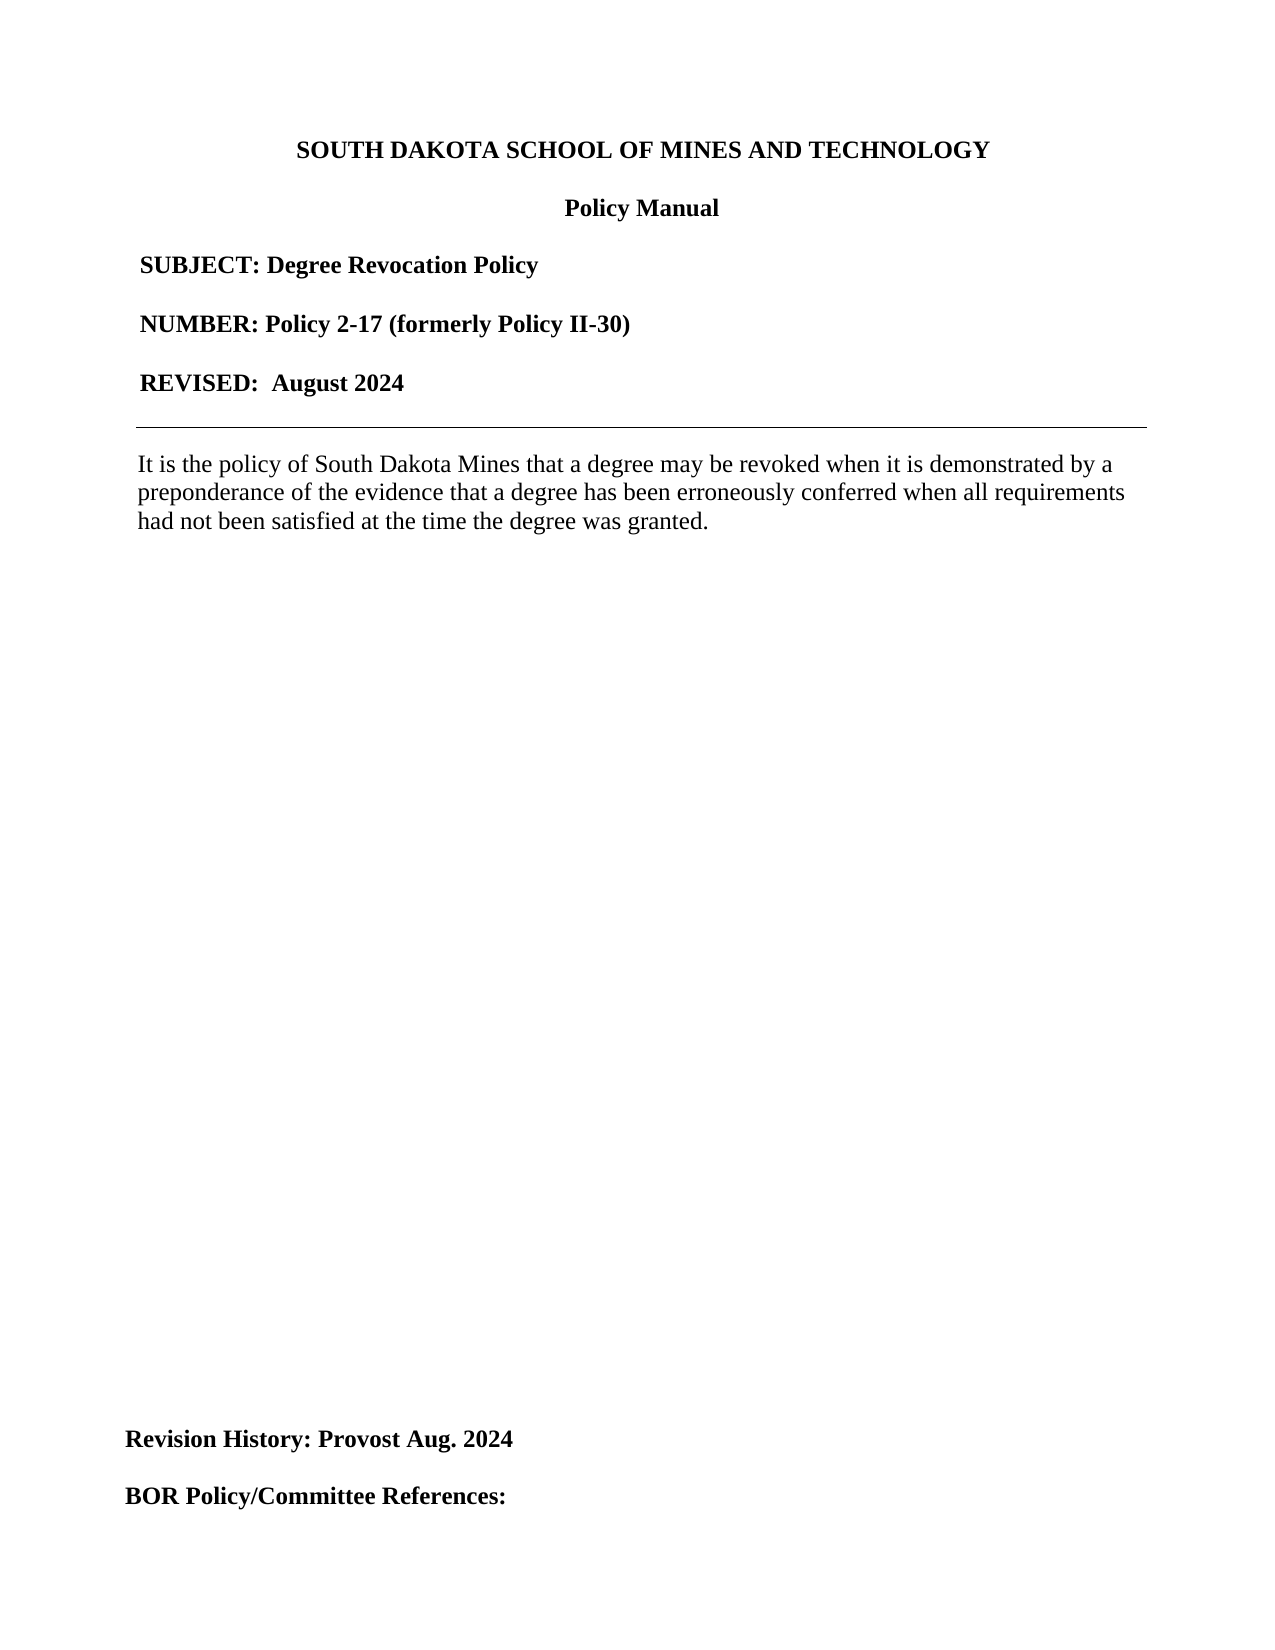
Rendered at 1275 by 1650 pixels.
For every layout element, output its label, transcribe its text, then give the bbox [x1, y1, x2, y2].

text NUMBER: Policy 2-17 (formerly Policy II-30) [139, 309, 761, 338]
text BOR Policy/Committee References: [125, 1481, 1148, 1510]
text Policy Manual SUBJECT: Degree Revocation Policy [139, 193, 761, 279]
text Revision History: Provost Aug. 2024 [125, 1424, 1148, 1452]
text It is the policy of South Dakota Mines that a degree may be revoked when it is demonstrated by a preponderance of the evidence that a degree has been erroneously conferred when all requirements had not been satisfied at the time the degree was granted. [137, 449, 1148, 535]
subtitle SOUTH DAKOTA SCHOOL OF MINES AND TECHNOLOGY [296, 135, 1148, 164]
text REVISED: August 2024 [139, 368, 761, 396]
